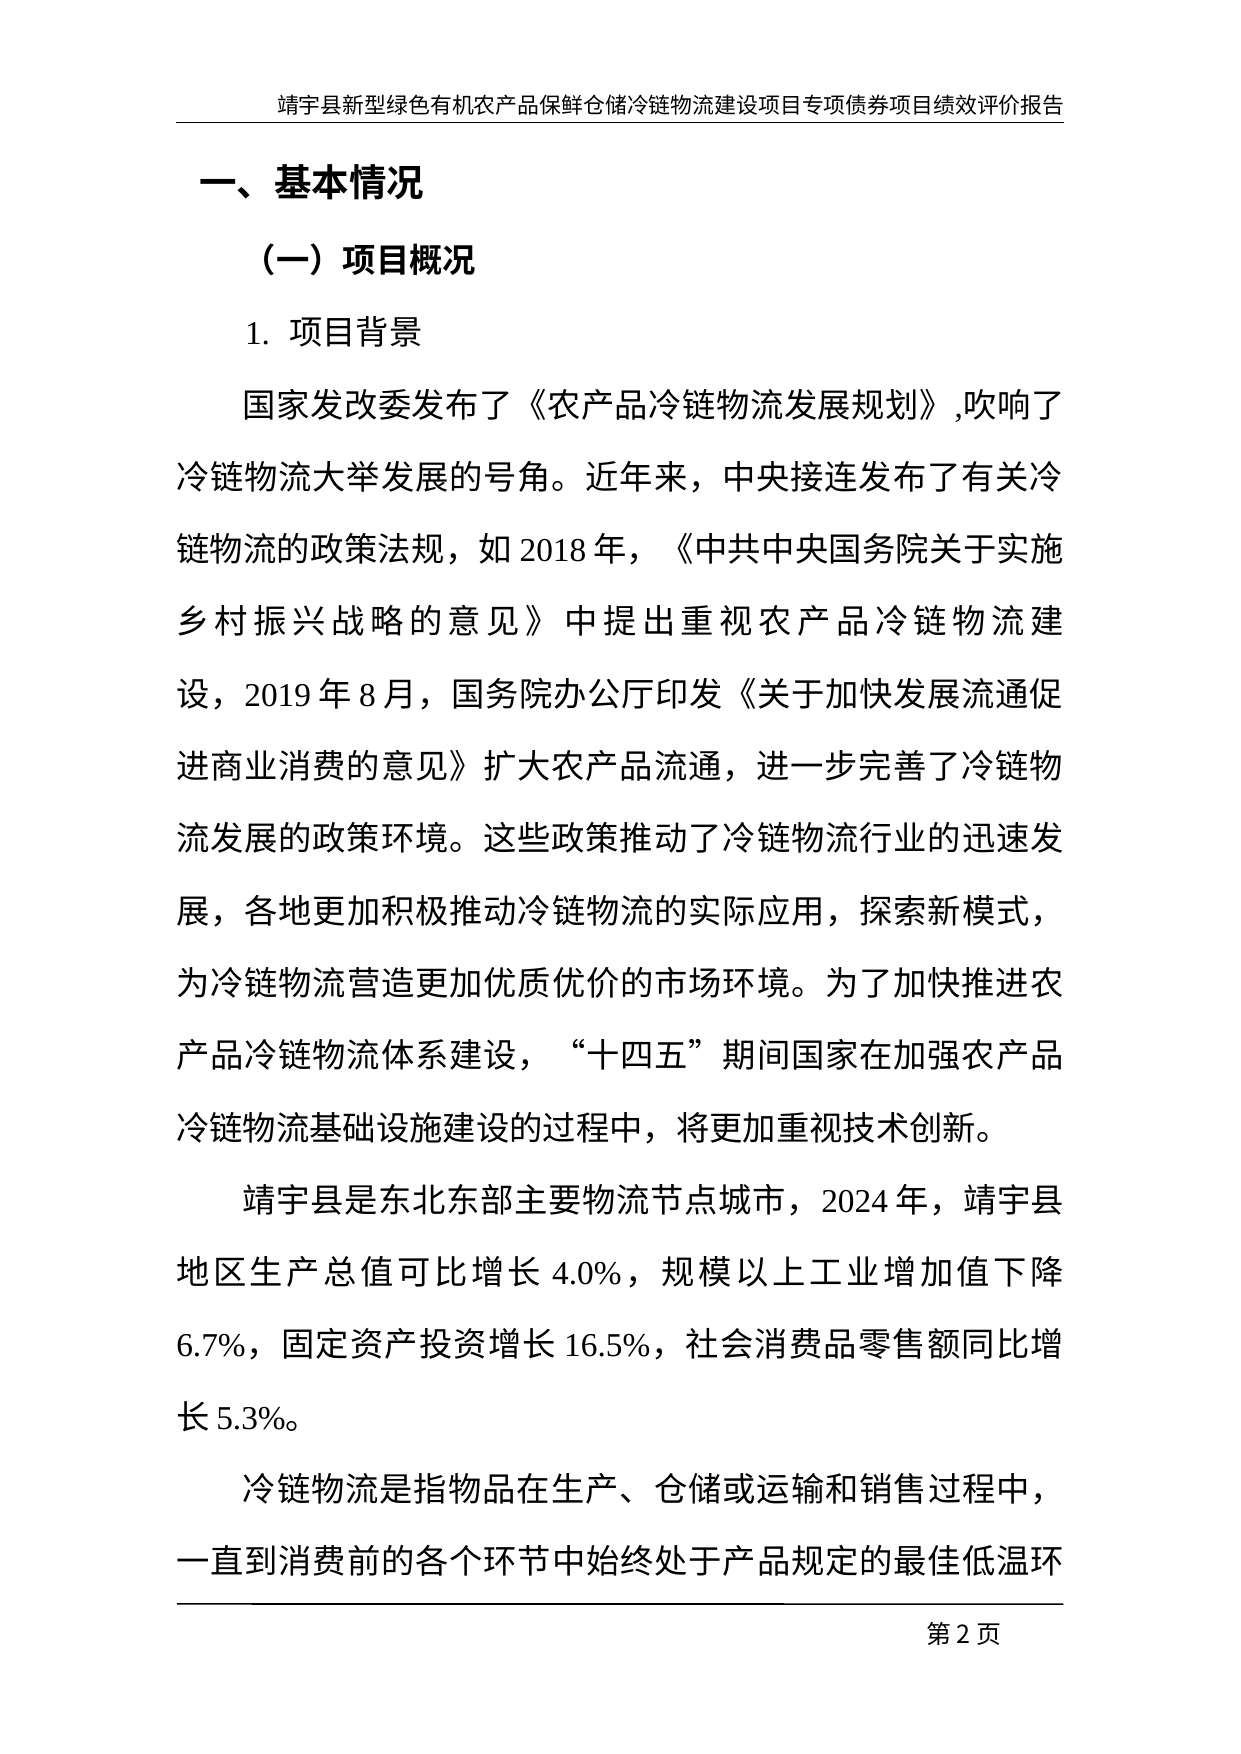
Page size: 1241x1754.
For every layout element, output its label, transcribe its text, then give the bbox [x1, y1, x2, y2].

list 项目背景 [245, 306, 1064, 354]
text 国家发改委发布了《农产品冷链物流发展规划》,吹响了冷链物流大举发展的号角。近年来，中央接连发布了有关冷链物流的政策法规，如2018年，《中共中央国务院关于实施乡村振兴战略的意见》中提出重视农产品冷链物流建设，2019年8月，国务院办公厅印发《关于加快发展流通促进商业消费的意见》扩大农产品流通，进一步完善了冷链物流发展的政策环境。这些政策推动了冷链物流行业的迅速发展，各地更加积极推动冷链物流的实际应用，探索新模式，为冷链物流营造更加优质优价的市场环境。为了加快推进农产品冷链物流体系建设，“十四五”期间国家在加强农产品冷链物流基础设施建设的过程中，将更加重视技术创新。 [176, 378, 1064, 1149]
subtitle 一、基本情况 [199, 152, 1064, 207]
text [176, 1463, 1064, 1583]
text 靖宇县是东北东部主要物流节点城市，2024年，靖宇县地区生产总值可比增长4.0%，规模以上工业增加值下降6.7%，固定资产投资增长16.5%，社会消费品零售额同比增长5.3%。 [176, 1173, 1064, 1439]
subtitle （一）项目概况 [243, 234, 1064, 282]
